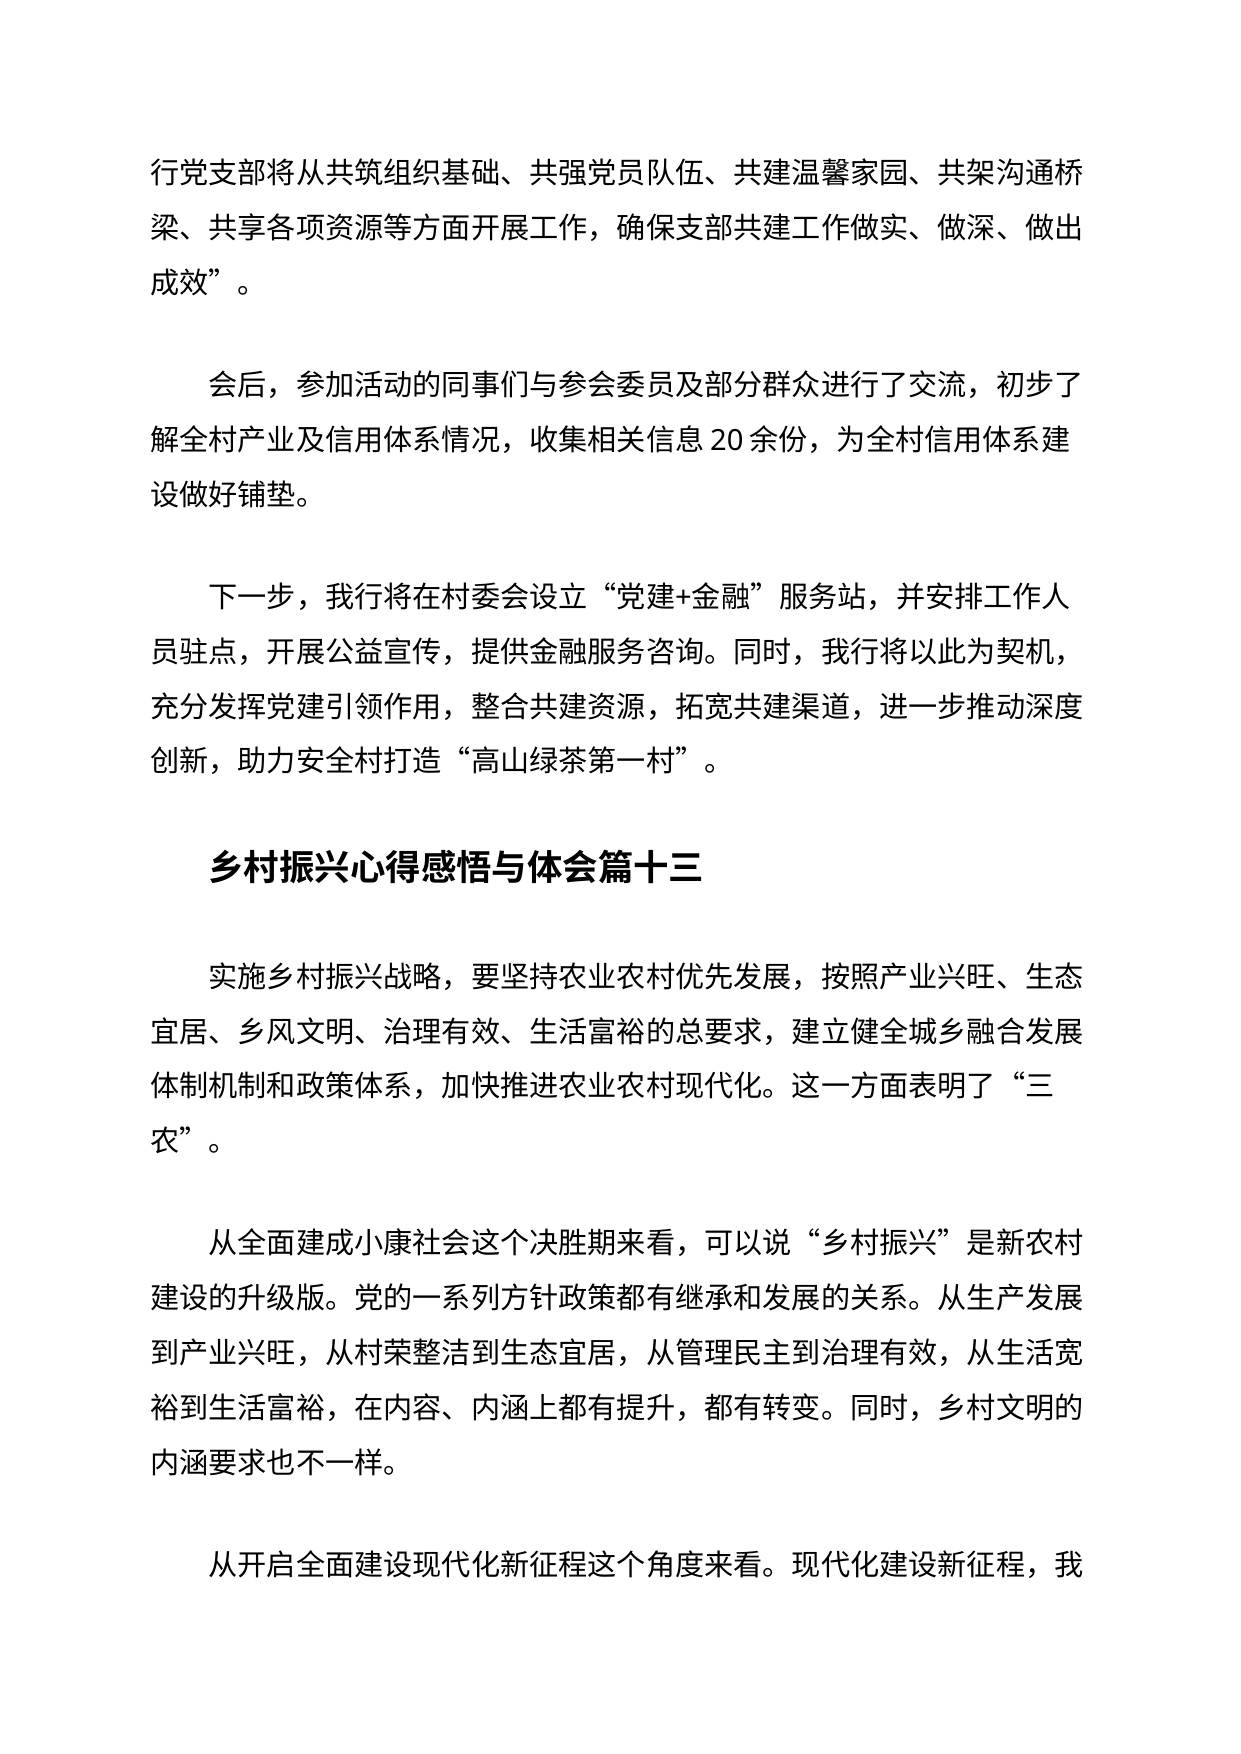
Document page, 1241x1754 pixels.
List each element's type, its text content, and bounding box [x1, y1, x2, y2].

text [150, 1541, 1090, 1583]
text 乡村振兴心得感悟与体会篇十三 [150, 840, 1090, 891]
text 会后，参加活动的同事们与参会委员及部分群众进行了交流，初步了解全村产业及信用体系情况，收集相关信息20余份，为全村信用体系建设做好铺垫。 [150, 362, 1090, 514]
text 下一步，我行将在村委会设立“党建+金融”服务站，并安排工作人员驻点，开展公益宣传，提供金融服务咨询。同时，我行将以此为契机，充分发挥党建引领作用，整合共建资源，拓宽共建渠道，进一步推动深度创新，助力安全村打造“高山绿茶第一村”。 [150, 573, 1090, 780]
text 实施乡村振兴战略，要坚持农业农村优先发展，按照产业兴旺、生态宜居、乡风文明、治理有效、生活富裕的总要求，建立健全城乡融合发展体制机制和政策体系，加快推进农业农村现代化。这一方面表明了“三农”。 [150, 953, 1090, 1160]
text 从全面建成小康社会这个决胜期来看，可以说“乡村振兴”是新农村建设的升级版。党的一系列方针政策都有继承和发展的关系。从生产发展到产业兴旺，从村荣整洁到生态宜居，从管理民主到治理有效，从生活宽裕到生活富裕，在内容、内涵上都有提升，都有转变。同时，乡村文明的内涵要求也不一样。 [150, 1220, 1090, 1482]
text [150, 150, 1090, 302]
